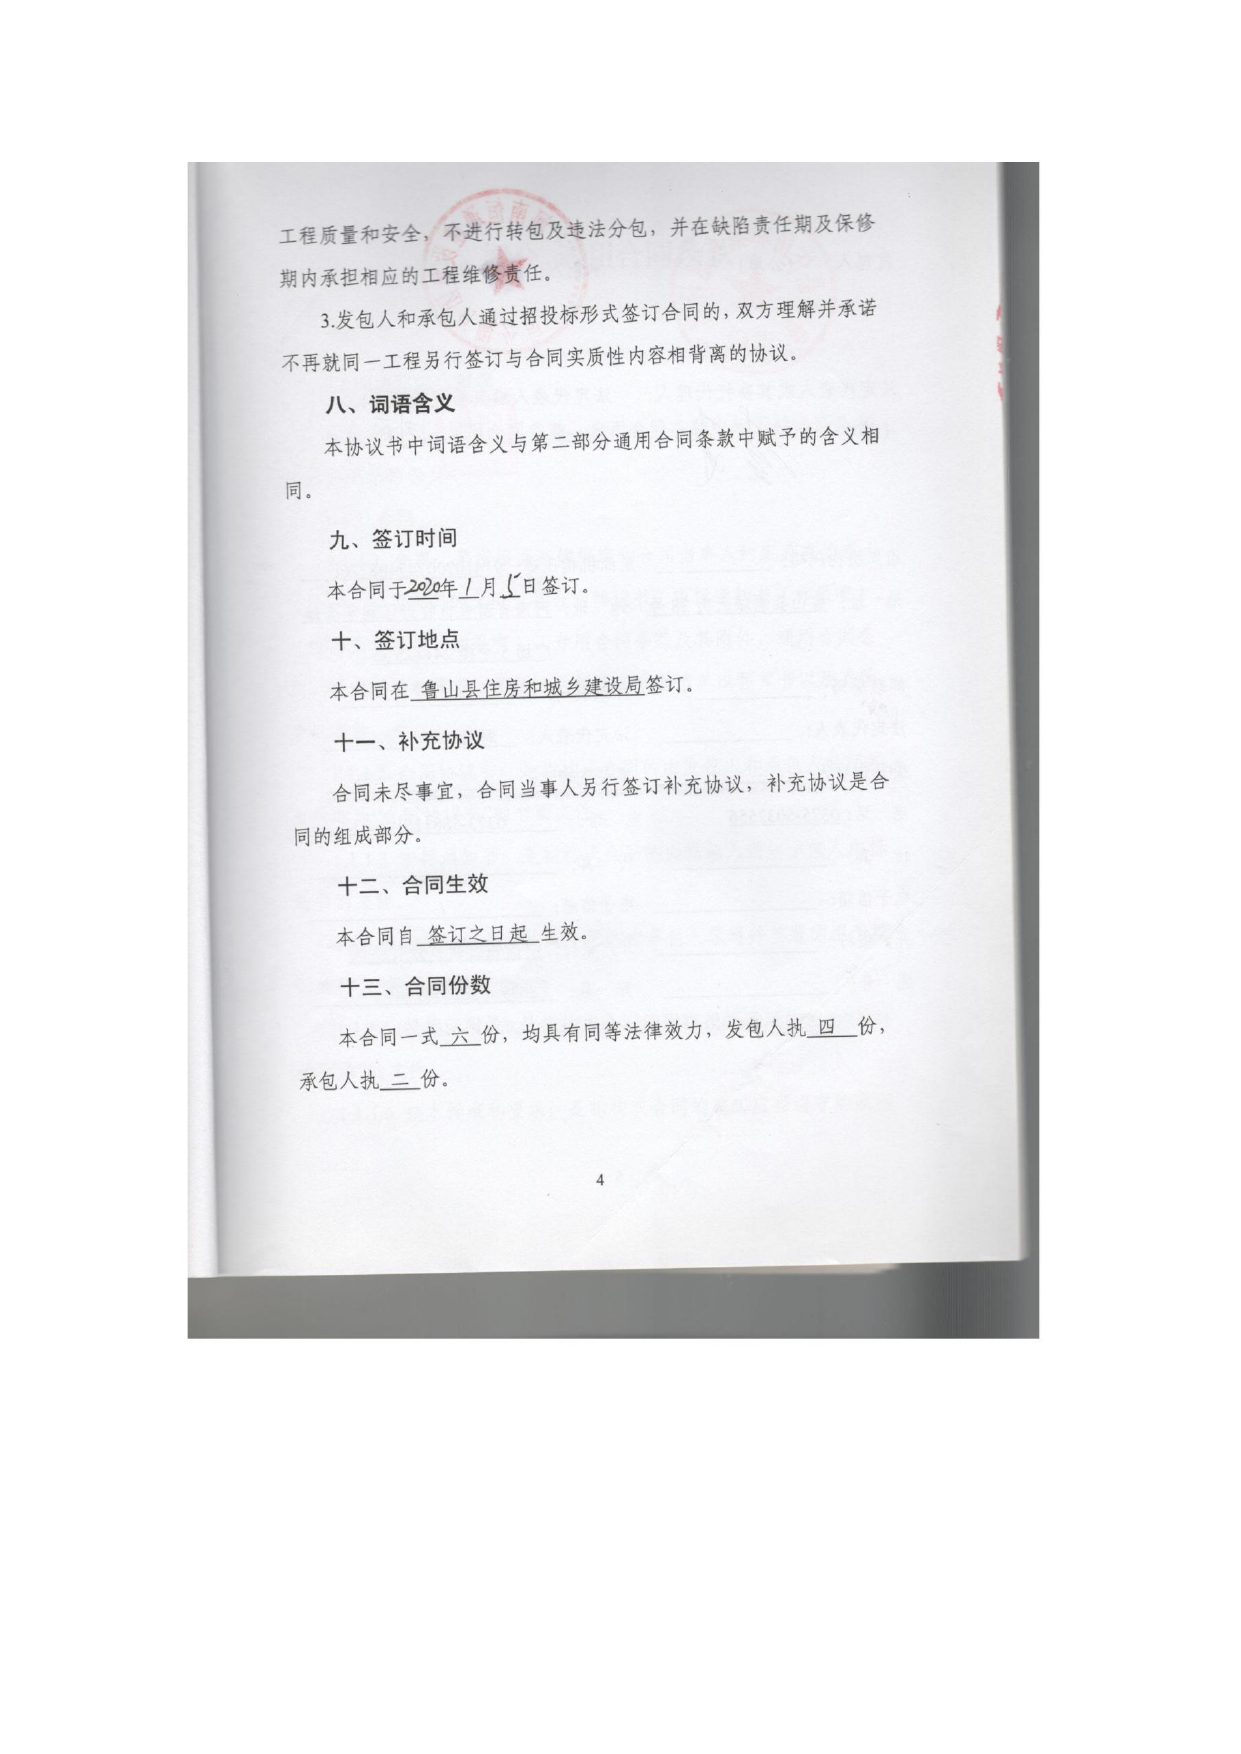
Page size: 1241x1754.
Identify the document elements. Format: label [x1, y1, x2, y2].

picture [187, 162, 1052, 1351]
